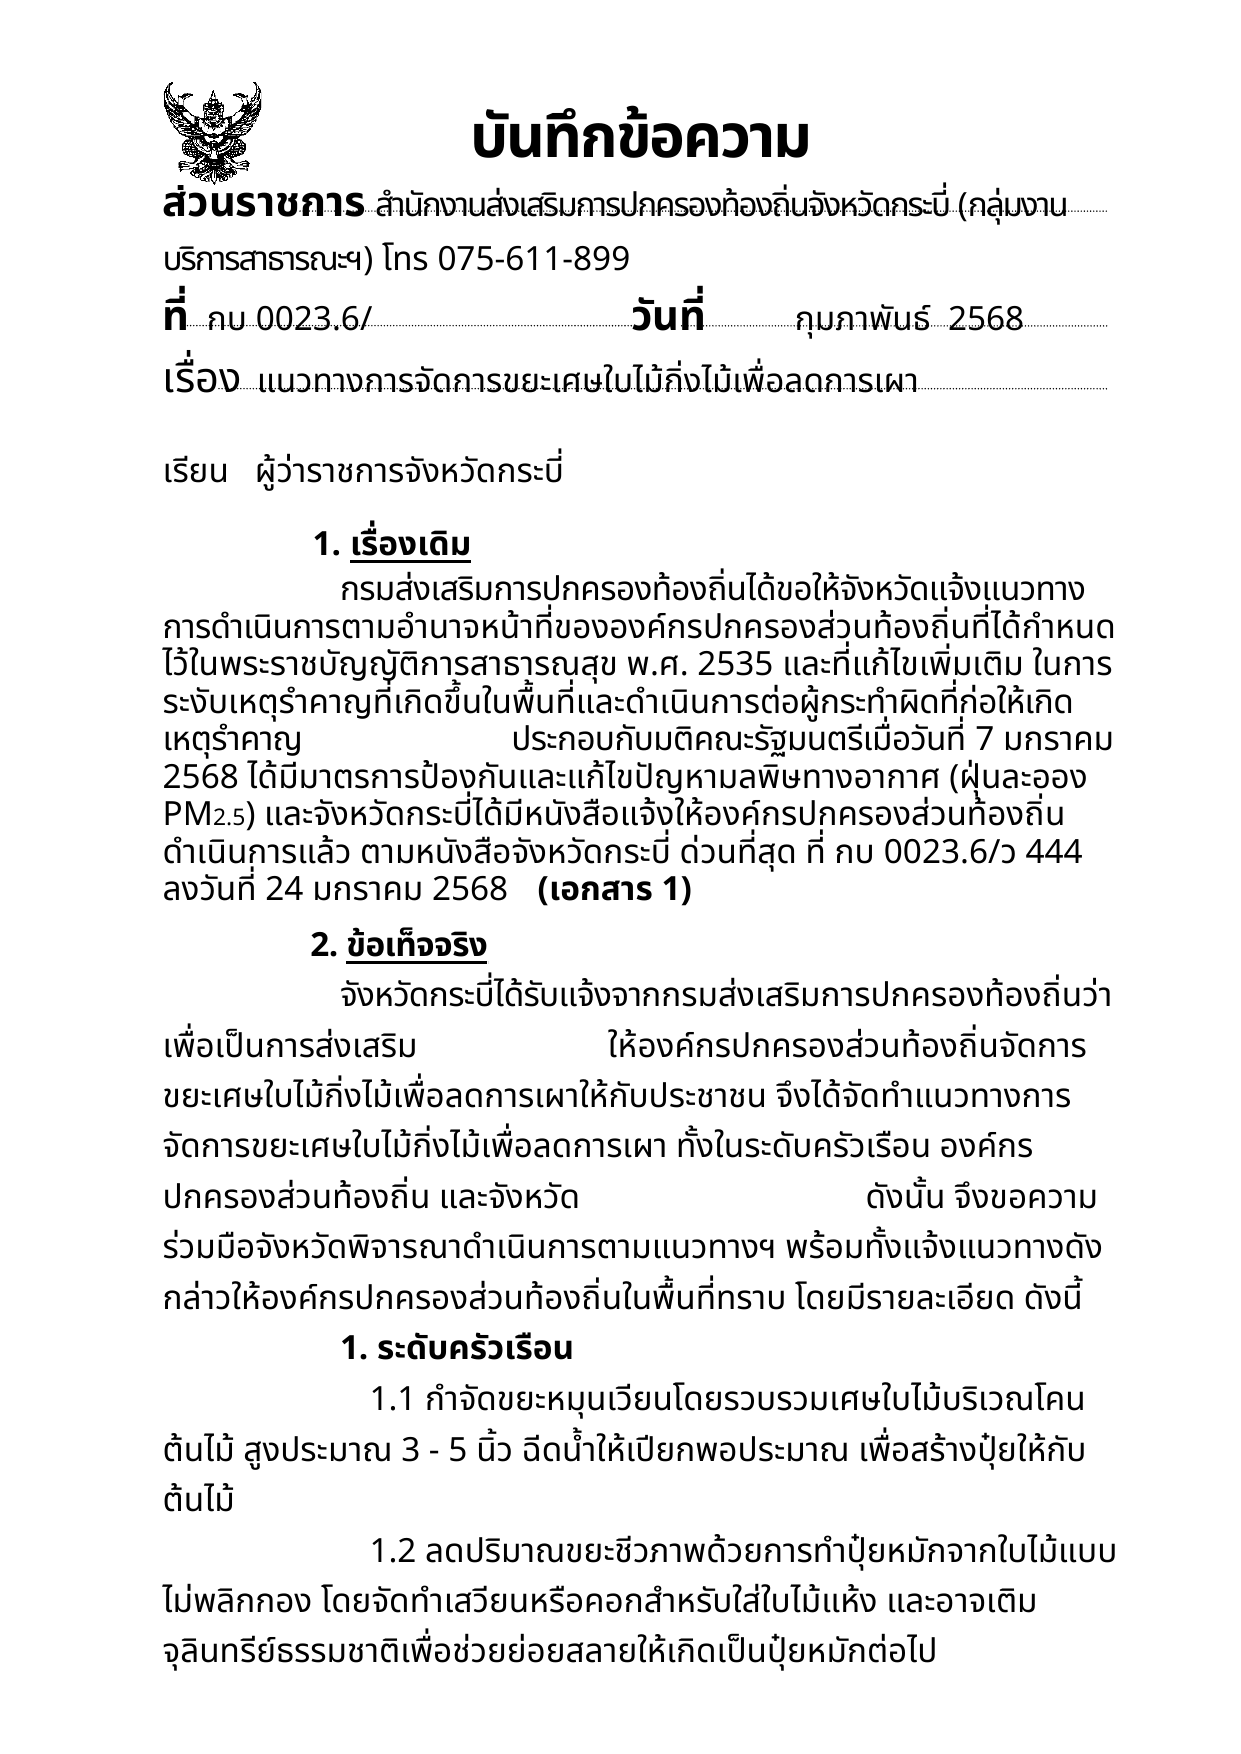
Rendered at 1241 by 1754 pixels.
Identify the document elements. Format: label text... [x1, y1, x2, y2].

text 2. ข้อเท็จจริง [162, 921, 1122, 971]
text ส่วนราชการ สำนักงานส่งเสริมการปกครองท้องถิ่นจังหวัดกระบี่ (กลุ่มงานบริการสาธารณะฯ) โทร 075-611-899 [162, 172, 1122, 286]
text กรมส่งเสริมการปกครองท้องถิ่นได้ขอให้จังหวัดแจ้งแนวทางการดำเนินการตามอำนาจหน้าที่ขององค์กรปกครองส่วนท้องถิ่นที่ได้กำหนดไว้ในพระราชบัญญัติการสาธารณสุข พ.ศ. 2535 และที่แก้ไขเพิ่มเติม ในการระงับเหตุรำคาญที่เกิดขึ้นในพื้นที่และดำเนินการต่อผู้กระทำผิดที่ก่อให้เกิด เหตุรำคาญ ประกอบกับมติคณะรัฐมนตรีเมื่อวันที่ 7 มกราคม 2568 ได้มีมาตรการป้องกันและแก้ไขปัญหามลพิษทางอากาศ (ฝุ่นละออง PM2.5) และจังหวัดกระบี่ได้มีหนังสือแจ้งให้องค์กรปกครองส่วนท้องถิ่นดำเนินการแล้ว ตามหนังสือจังหวัดกระบี่ ด่วนที่สุด ที่ กบ 0023.6/ว 444 ลงวันที่ 24 มกราคม 2568 (เอกสาร 1) [162, 571, 1122, 908]
text 1. เรื่องเดิม [162, 520, 1122, 571]
text จังหวัดกระบี่ได้รับแจ้งจากกรมส่งเสริมการปกครองท้องถิ่นว่า เพื่อเป็นการส่งเสริม ให้องค์กรปกครองส่วนท้องถิ่นจัดการขยะเศษใบไม้กิ่งไม้เพื่อลดการเผาให้กับประชาชน จึงได้จัดทำแนวทางการจัดการขยะเศษใบไม้กิ่งไม้เพื่อลดการเผา ทั้งในระดับครัวเรือน องค์กรปกครองส่วนท้องถิ่น และจังหวัด ดังนั้น จึงขอความร่วมมือจังหวัดพิจารณาดำเนินการตามแนวทางฯ พร้อมทั้งแจ้งแนวทางดังกล่าวให้องค์กรปกครองส่วนท้องถิ่นในพื้นที่ทราบ โดยมีรายละเอียด ดังนี้ [162, 971, 1122, 1324]
text ที่ กบ 0023.6/ วันที่ กุมภาพันธ์ 2568 [162, 286, 1122, 349]
picture [163, 82, 262, 185]
text เรียน ผู้ว่าราชการจังหวัดกระบี่ [162, 447, 1122, 497]
text 1.2 ลดปริมาณขยะชีวภาพด้วยการทำปุ๋ยหมักจากใบไม้แบบไม่พลิกกอง โดยจัดทำเสวียนหรือคอกสำหรับใส่ใบไม้แห้ง และอาจเติมจุลินทรีย์ธรรมชาติเพื่อช่วยย่อยสลายให้เกิดเป็นปุ๋ยหมักต่อไป [162, 1526, 1122, 1678]
text เรื่อง แนวทางการจัดการขยะเศษใบไม้กิ่งไม้เพื่อลดการเผา [162, 349, 1122, 412]
text บันทึกข้อความ [262, 122, 1122, 166]
text 1.1 กำจัดขยะหมุนเวียนโดยรวบรวมเศษใบไม้บริเวณโคนต้นไม้ สูงประมาณ 3 - 5 นิ้ว ฉีดน้ำให้เปียกพอประมาณ เพื่อสร้างปุ๋ยให้กับต้นไม้ [162, 1375, 1122, 1526]
text 1. ระดับครัวเรือน [162, 1324, 1122, 1375]
